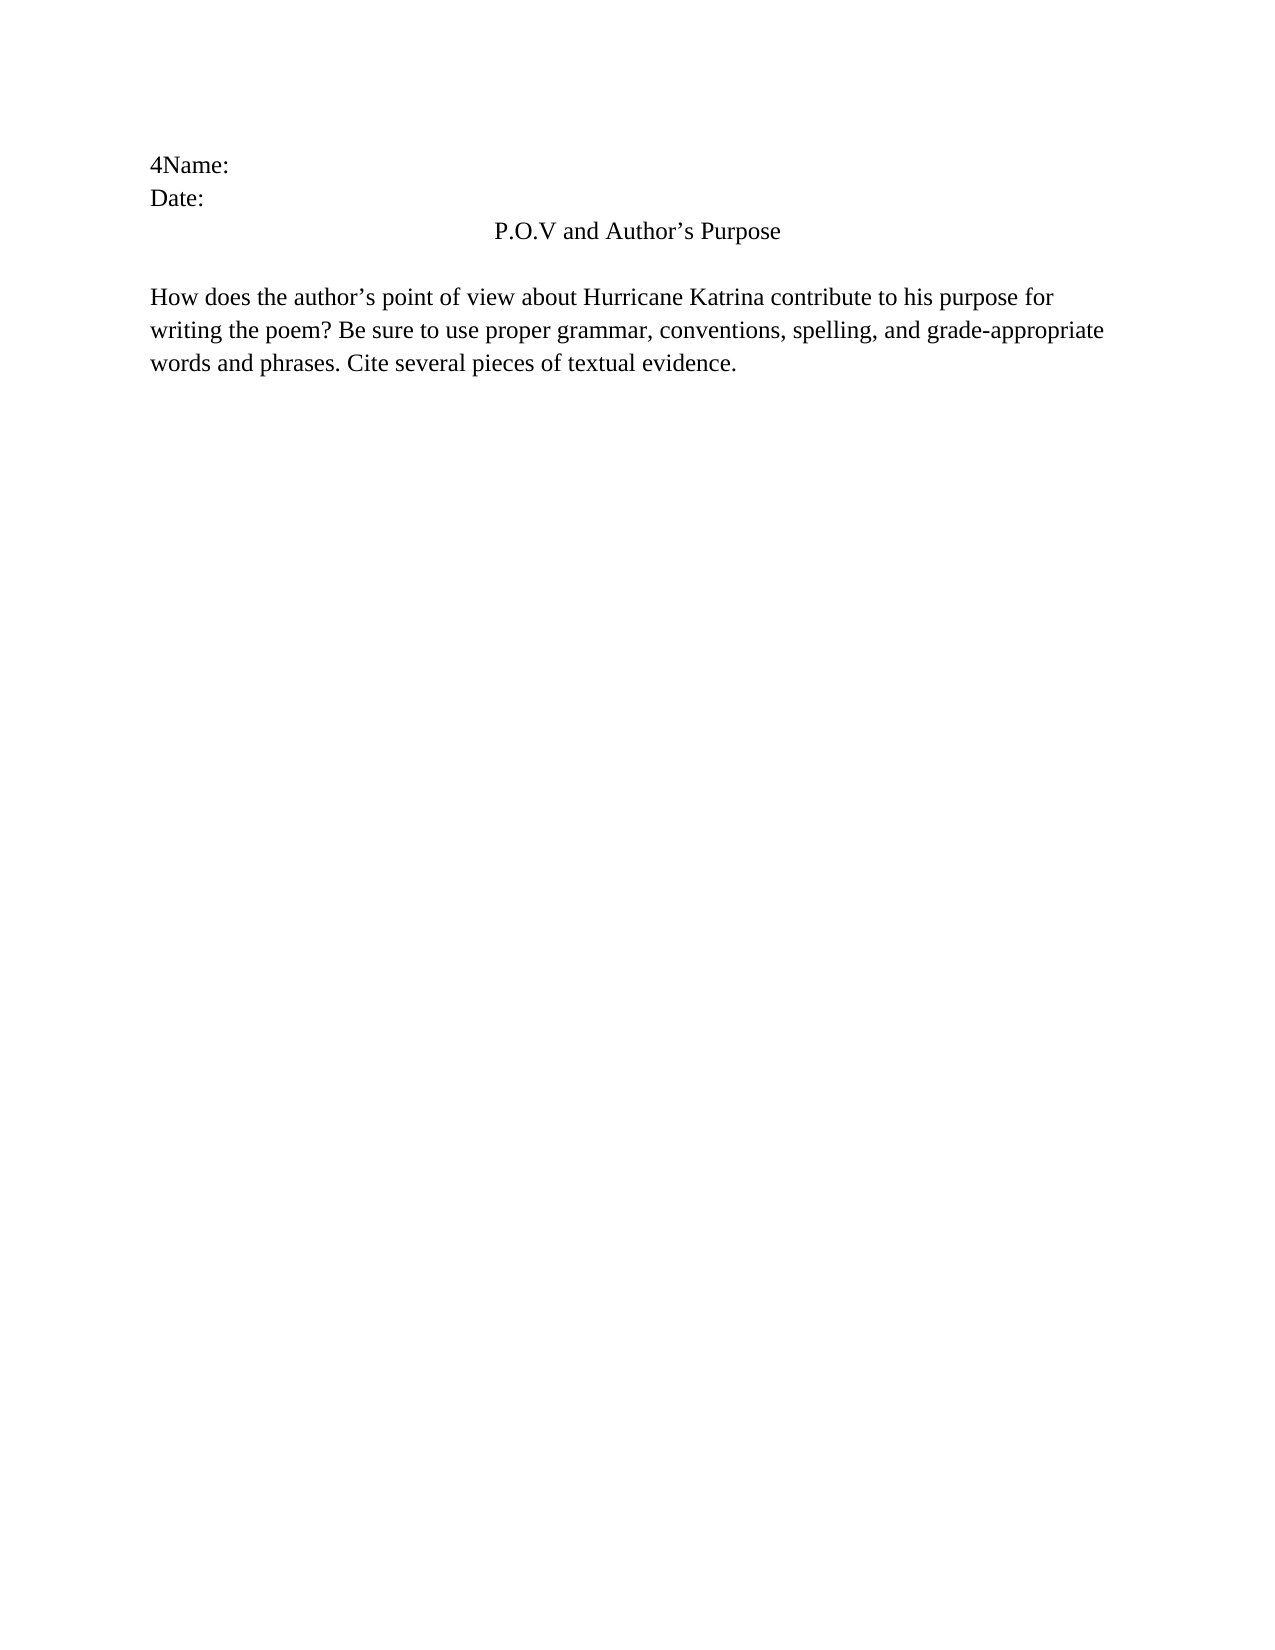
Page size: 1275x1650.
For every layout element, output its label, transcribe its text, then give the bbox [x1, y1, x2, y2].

text 4Name: [150, 150, 1125, 179]
text P.O.V and Author’s Purpose [150, 216, 1125, 245]
text Date: [150, 183, 1125, 212]
text How does the author’s point of view about Hurricane Katrina contribute to his purpose for writing the poem? Be sure to use proper grammar, conventions, spelling, and grade-appropriate words and phrases. Cite several pieces of textual evidence. [150, 282, 1125, 377]
